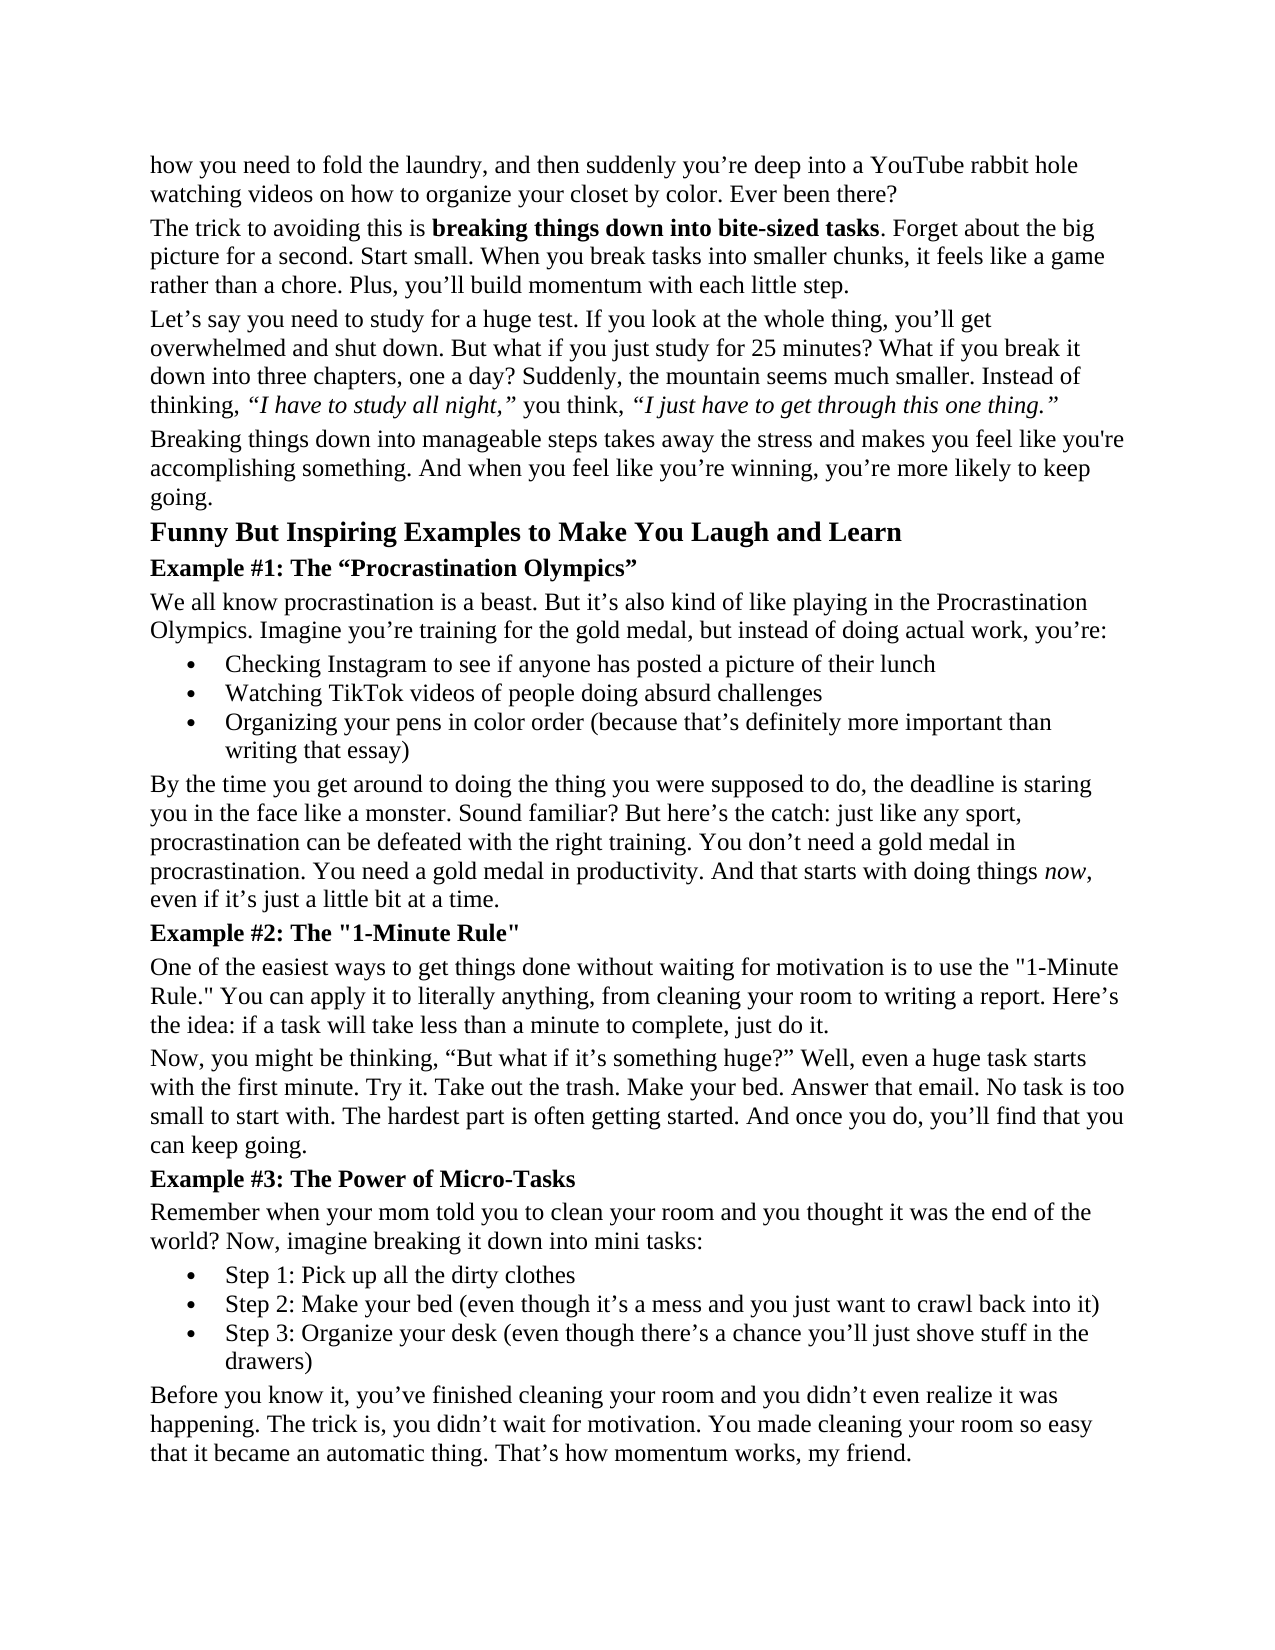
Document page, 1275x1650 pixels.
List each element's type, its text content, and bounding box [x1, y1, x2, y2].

text Before you know it, you’ve finished cleaning your room and you didn’t even realize it was happening. The trick is, you didn’t wait for motivation. You made cleaning your room so easy that it became an automatic thing. That’s how momentum works, my friend. [150, 1380, 1125, 1466]
text Example #3: The Power of Micro-Tasks [150, 1164, 1125, 1192]
text Funny But Inspiring Examples to Make You Laugh and Learn [150, 515, 1125, 548]
text Now, you might be thinking, “But what if it’s something huge?” Well, even a huge task starts with the first minute. Try it. Take out the trash. Make your bed. Answer that email. No task is too small to start with. The hardest part is often getting started. And once you do, you’ll find that you can keep going. [150, 1043, 1125, 1158]
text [150, 150, 1125, 207]
list Step 2: Make your bed (even though it’s a mess and you just want to crawl back into it) [187, 1289, 1125, 1318]
list Watching TikTok videos of people doing absurd challenges [187, 678, 1125, 707]
text The trick to avoiding this is breaking things down into bite-sized tasks. Forget about the big picture for a second. Start small. When you break tasks into smaller chunks, it feels like a game rather than a chore. Plus, you’ll build momentum with each little step. [150, 213, 1125, 299]
list Step 3: Organize your desk (even though there’s a chance you’ll just shove stuff in the drawers) [187, 1318, 1125, 1375]
text We all know procrastination is a beast. But it’s also kind of like playing in the Procrastination Olympics. Imagine you’re training for the gold medal, but instead of doing actual work, you’re: [150, 587, 1125, 644]
list Checking Instagram to see if anyone has posted a picture of their lunch [187, 649, 1125, 678]
text Remember when your mom told you to clean your room and you thought it was the end of the world? Now, imagine breaking it down into mini tasks: [150, 1197, 1125, 1255]
text One of the easiest ways to get things done without waiting for motivation is to use the "1-Minute Rule." You can apply it to literally anything, from cleaning your room to writing a report. Here’s the idea: if a task will take less than a minute to complete, just do it. [150, 952, 1125, 1038]
text Example #2: The "1-Minute Rule" [150, 918, 1125, 947]
list Step 1: Pick up all the dirty clothes [187, 1260, 1125, 1289]
text Breaking things down into manageable steps takes away the stress and makes you feel like you're accomplishing something. And when you feel like you’re winning, you’re more likely to keep going. [150, 424, 1125, 510]
text By the time you get around to doing the thing you were supposed to do, the deadline is staring you in the face like a monster. Sound familiar? But here’s the catch: just like any sport, procrastination can be defeated with the right training. You don’t need a gold medal in procrastination. You need a gold medal in productivity. And that starts with doing things now, even if it’s just a little bit at a time. [150, 769, 1125, 913]
text Example #1: The “Procrastination Olympics” [150, 553, 1125, 582]
list Organizing your pens in color order (because that’s definitely more important than writing that essay) [187, 707, 1125, 764]
text Let’s say you need to study for a huge test. If you look at the whole thing, you’ll get overwhelmed and shut down. But what if you just study for 25 minutes? What if you break it down into three chapters, one a day? Suddenly, the mountain seems much smaller. Instead of thinking, “I have to study all night,” you think, “I just have to get through this one thing.” [150, 304, 1125, 419]
